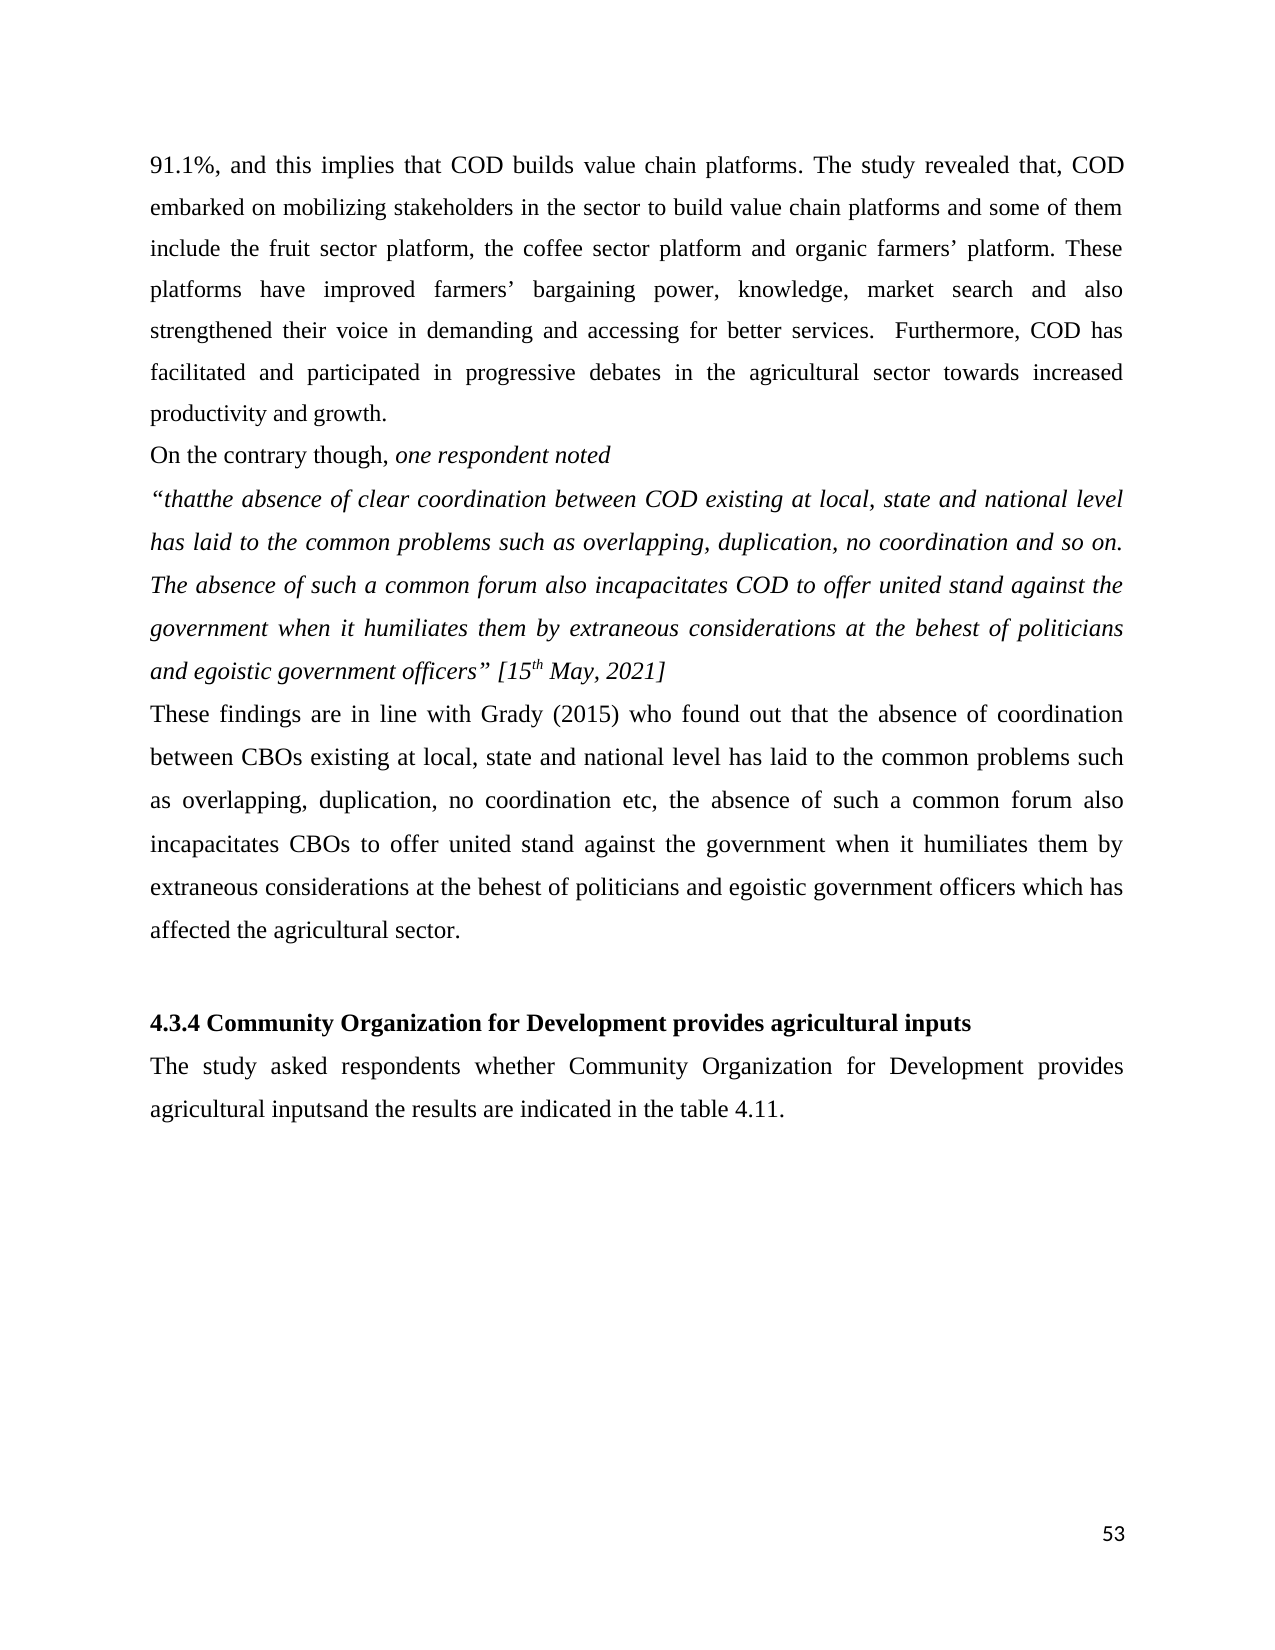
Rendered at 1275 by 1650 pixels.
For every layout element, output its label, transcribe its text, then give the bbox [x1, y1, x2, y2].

text The study asked respondents whether Community Organization for Development provides agricultural inputsand the results are indicated in the table 4.11. [150, 1051, 1125, 1123]
text “thatthe absence of clear coordination between COD existing at local, state and national level has laid to the common problems such as overlapping, duplication, no coordination and so on. The absence of such a common forum also incapacitates COD to offer united stand against the government when it humiliates them by extraneous considerations at the behest of politicians and egoistic government officers” [15th May, 2021] [150, 484, 1125, 685]
text On the contrary though, one respondent noted [150, 441, 1125, 469]
text These findings are in line with Grady (2015) who found out that the absence of coordination between CBOs existing at local, state and national level has laid to the common problems such as overlapping, duplication, no coordination etc, the absence of such a common forum also incapacitates CBOs to offer united stand against the government when it humiliates them by extraneous considerations at the behest of politicians and egoistic government officers which has affected the agricultural sector. [150, 699, 1125, 944]
subtitle 4.3.4 Community Organization for Development provides agricultural inputs [150, 1008, 1125, 1037]
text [150, 150, 1125, 427]
